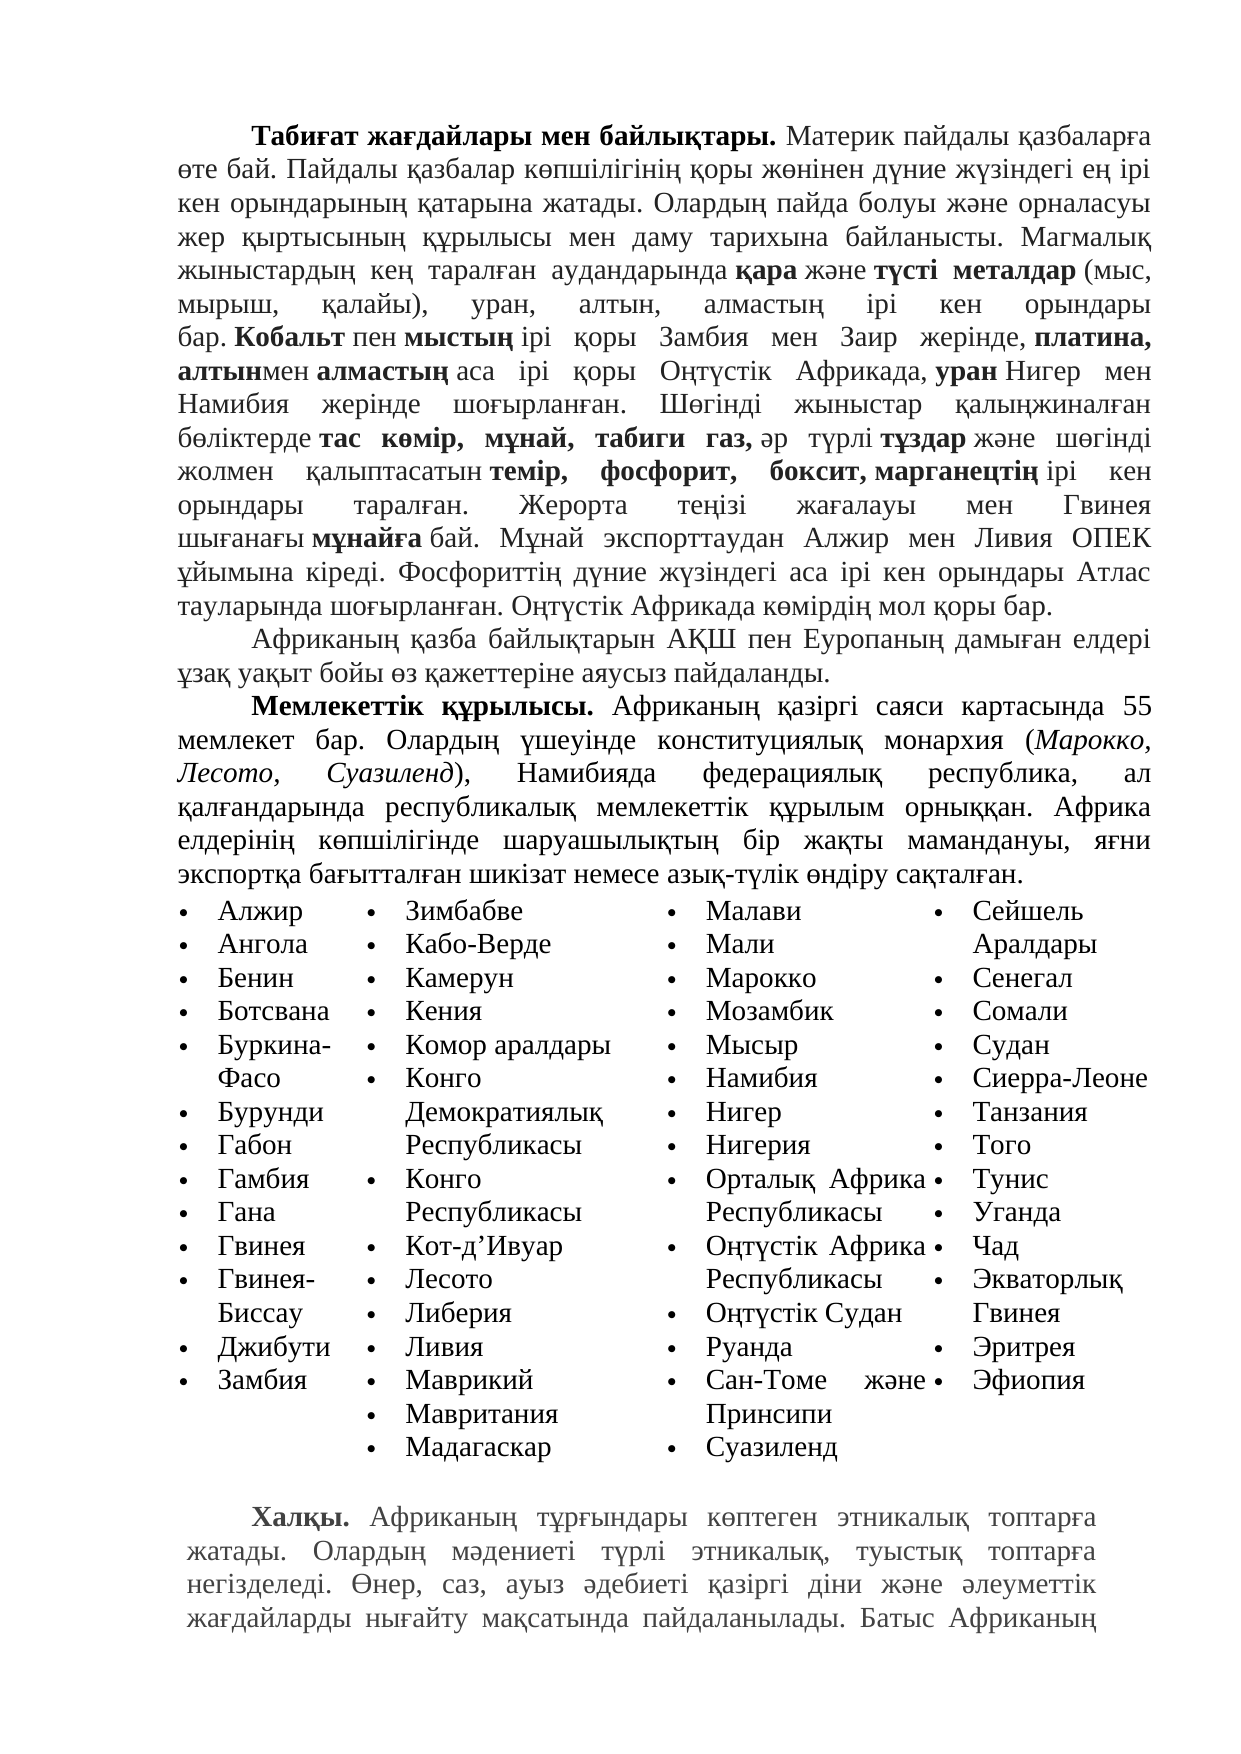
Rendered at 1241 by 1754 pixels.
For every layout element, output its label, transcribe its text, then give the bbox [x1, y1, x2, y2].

table_header Алжир Ангола Бенин Ботсвана Буркина-Фасо Бурунди Габон Гамбия Гана Гвинея Гвинея-Биссау Джибути Замбия [174, 890, 362, 1466]
table_header Малави Мали Марокко Мозамбик Мысыр Намибия Нигер Нигерия Орталық Африка Республикасы Оңтүстік Африка Республикасы Оңтүстік Судан Руанда Сан-Томе және Принсипи Суазиленд [663, 890, 929, 1466]
table_header Зимбабве Кабо-Верде Камерун Кения Комор аралдары Конго Демократиялық Республикасы Конго Республикасы Кот-д’Ивуар Лесото Либерия Ливия Маврикий Мавритания Мадагаскар [362, 890, 662, 1466]
text Табиғат жағдайлары мен байлықтары. Материк пайдалы қазбаларға өте бай. Пайдалы қазбалар көпшілігінің қоры жөнінен дүние жүзіндегі ең ірі кен орындарының қатарына жатады. Олардың пайда болуы және орналасуы жер қыртысының құрылысы мен даму тарихына байланысты. Магмалық жыныстардың кең таралған аудандарында қара және түсті металдар (мыс, мырыш, қалайы), уран, алтын, алмастың ірі кен орындары бар. Кобальт пен мыстың ірі қоры Замбия мен Заир жерінде, платина, алтынмен алмастың аса ірі қоры Оңтүстік Африкада, уран Нигер мен Намибия жерінде шоғырланған. Шөгінді жыныстар қалыңжиналған бөліктерде тас көмір, мұнай, табиги газ, әр түрлі тұздар және шөгінді жолмен қалыптасатын темір, фосфорит, боксит, марганецтің ірі кен орындары таралған. Жерорта теңізі жағалауы мен Гвинея шығанағы мұнайға бай. Мұнай экспорттаудан Алжир мен Ливия ОПЕК ұйымына кіреді. Фосфориттің дүние жүзіндегі аса ірі кен орындары Атлас тауларында шоғырланған. Оңтүстік Африкада көмірдің мол қоры бар. [177, 118, 1152, 621]
table_header Сейшель Аралдары Сенегал Сомали Судан Сиерра-Леоне Танзания Того Тунис Уганда Чад Экваторлық Гвинея Эритрея Эфиопия [929, 890, 1161, 1466]
text Мемлекеттік құрылысы. Африканың қазіргі саяси картасында 55 мемлекет бар. Олардың үшеуінде конституциялық монархия (Марокко, Лесото, Суазиленд), Намибияда федерациялық республика, ал қалғандарында республикалық мемлекеттік құрылым орныққан. Африка елдерінің көпшілігінде шаруашылықтың бір жақты мамандануы, яғни экспортқа бағытталған шикізат немесе азық-түлік өндіру сақталған. [177, 688, 1152, 889]
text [187, 1499, 1097, 1634]
text Африканың қазба байлықтарын АҚШ пен Еуропаның дамыған елдері ұзақ уақыт бойы өз қажеттеріне аяусыз пайдаланды. [177, 621, 1152, 688]
